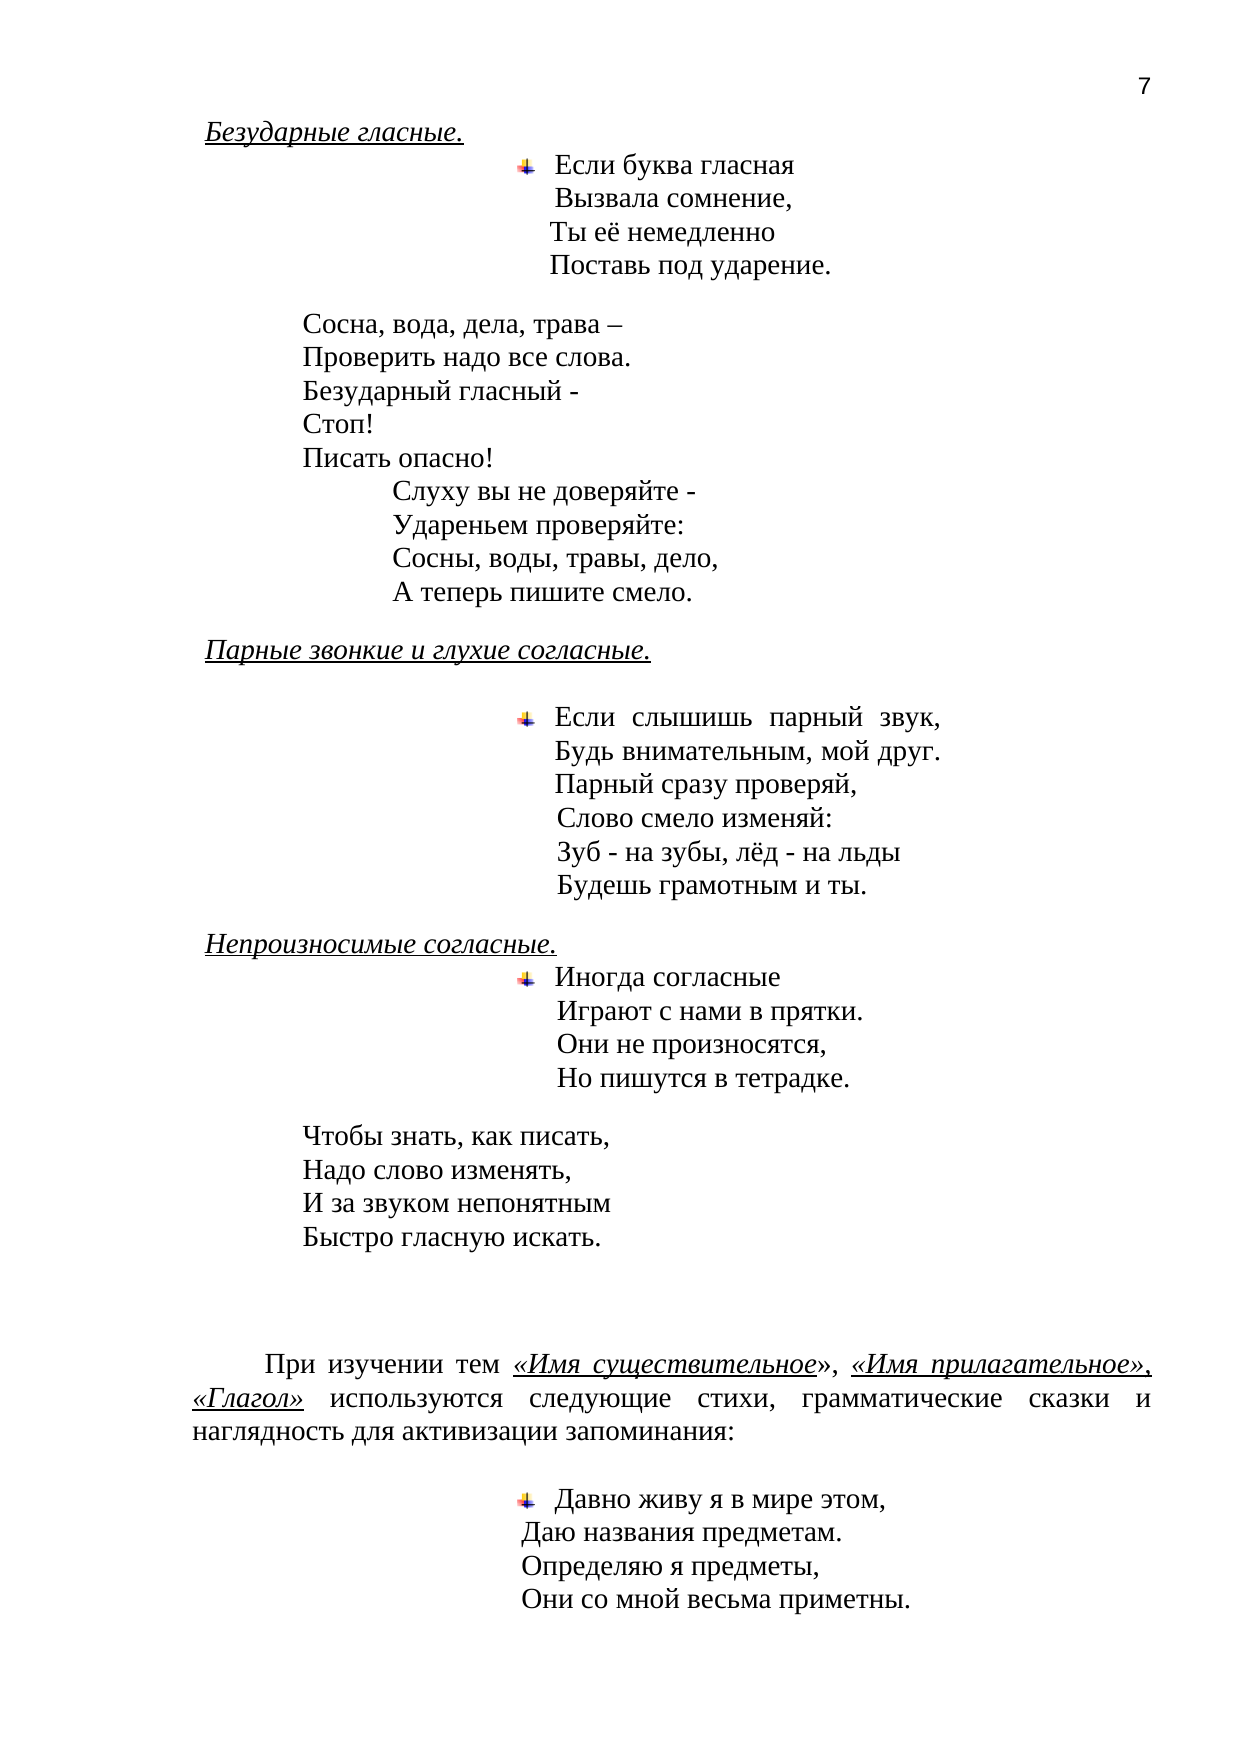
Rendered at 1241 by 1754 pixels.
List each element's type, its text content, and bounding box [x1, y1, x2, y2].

text Писать опасно! [302, 440, 1152, 474]
text Сосна, вода, дела, трава – [302, 306, 862, 339]
text Чтобы знать, как писать, [302, 1119, 1152, 1152]
text Даю названия предметам. Определяю я предметы, [521, 1514, 966, 1582]
list Если буква гласная Вызвала сомнение, [517, 147, 795, 214]
list Если слышишь парный звук, Будь внимательным, мой друг. Парный сразу проверяй, [517, 700, 941, 801]
text И за звуком непонятным Быстро гласную искать. [302, 1186, 614, 1253]
text Непроизносимые согласные. [204, 926, 1152, 960]
text Надо слово изменять, [302, 1152, 1152, 1186]
text Слово смело изменяй: [192, 801, 1152, 834]
picture [517, 970, 535, 987]
text Но пишутся в тетрадке. [192, 1060, 1152, 1094]
picture [517, 1491, 535, 1509]
text Ты её немедленно [192, 214, 871, 248]
text Слуху вы не доверяйте - Удареньем проверяйте: [392, 474, 710, 541]
list Иногда согласные [517, 960, 795, 993]
text А теперь пишите смело. [392, 574, 1152, 608]
list Давно живу я в мире этом, [517, 1481, 1152, 1514]
text Проверить надо все слова. [302, 339, 862, 373]
text Будешь грамотным и ты. [192, 868, 941, 901]
text Сосны, воды, травы, дело, [392, 541, 1152, 574]
text При изучении тем «Имя существительное», «Имя прилагательное», «Глагол» используются следующие стихи, грамматические сказки и наглядность для активизации запоминания: [192, 1347, 1152, 1447]
text Парные звонкие и глухие согласные. [204, 633, 1152, 666]
picture [517, 157, 535, 175]
picture [517, 710, 535, 727]
text Безударные гласные. [204, 118, 1152, 147]
text Зуб - на зубы, лёд - на льды [192, 834, 941, 868]
text Поставь под ударение. [192, 248, 870, 281]
text Они со мной весьма приметны. [521, 1582, 966, 1615]
text Играют с нами в прятки. [192, 993, 1152, 1027]
text Они не произносятся, [192, 1027, 1152, 1060]
text Безударный гласный - Стоп! [302, 373, 614, 440]
